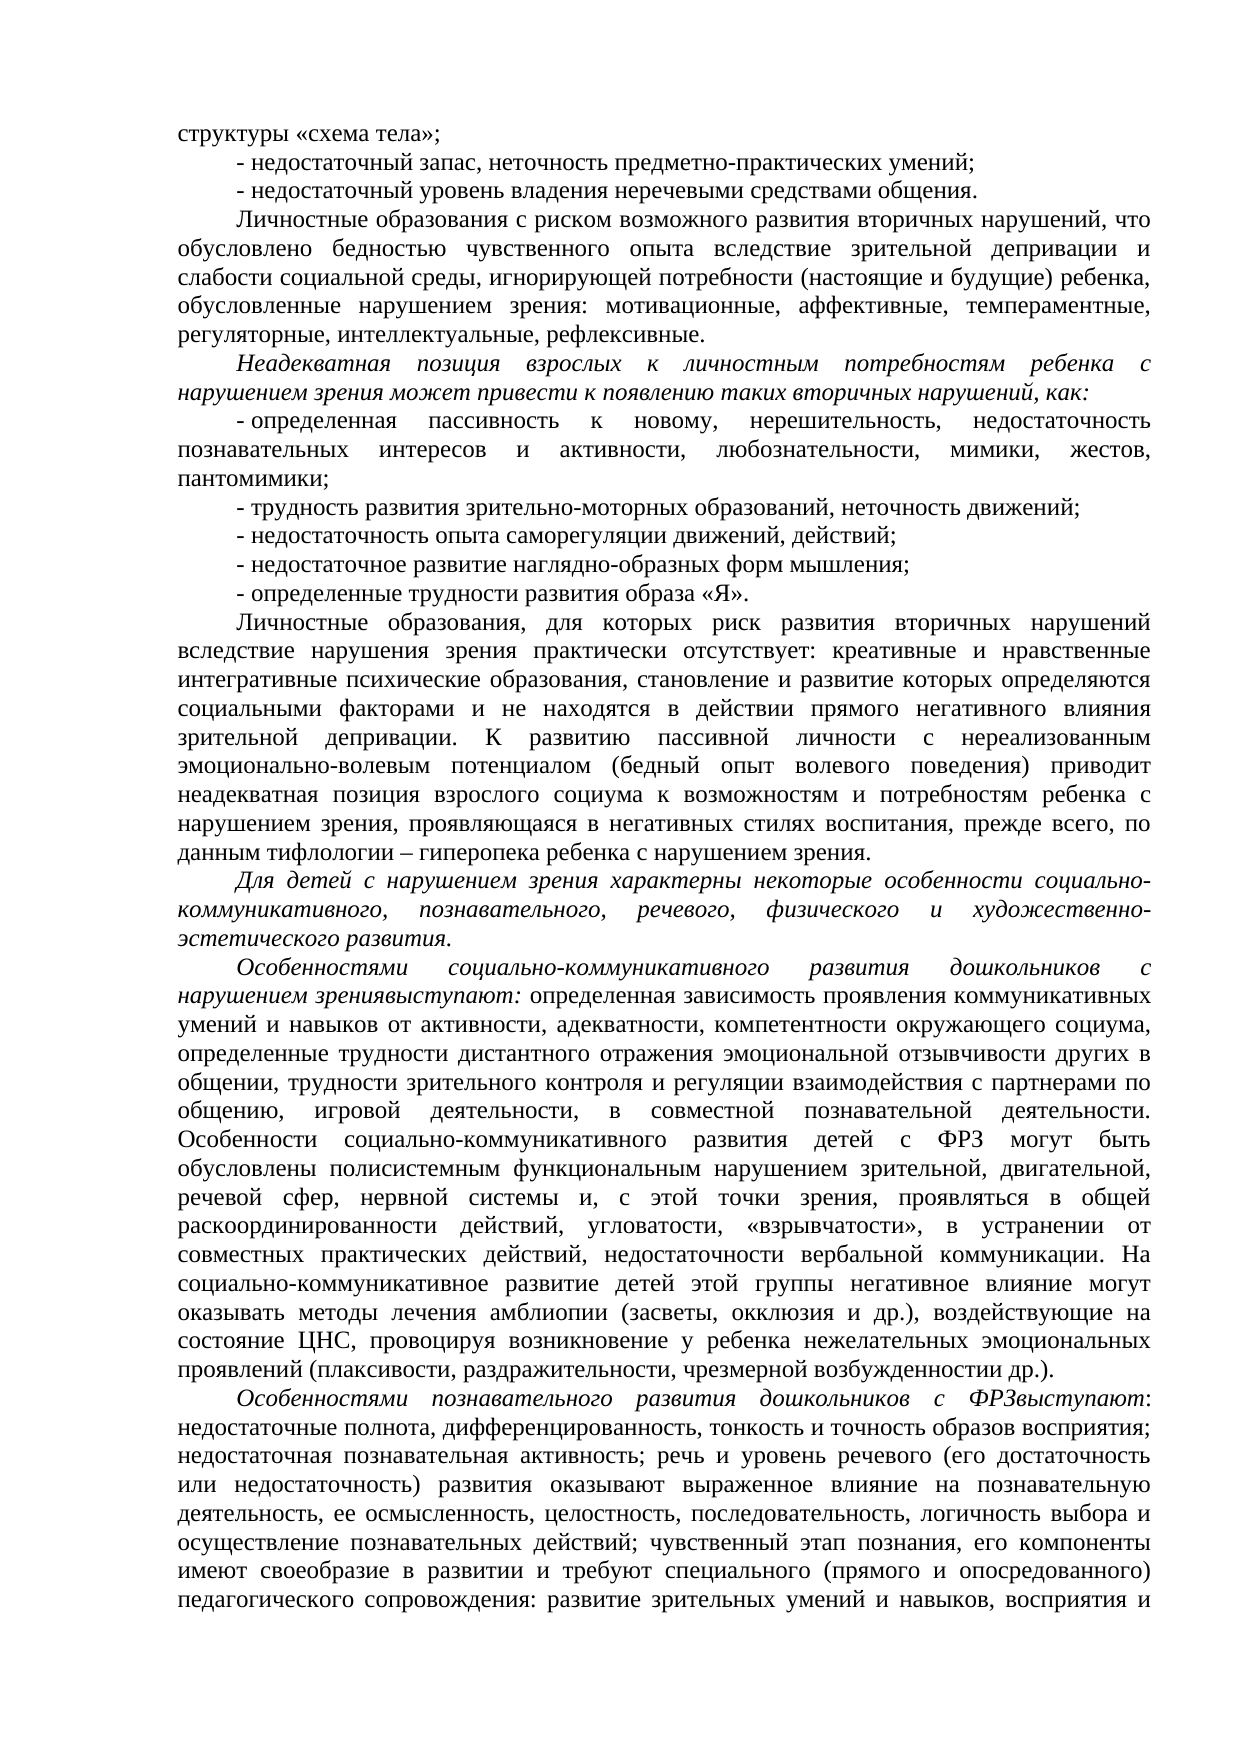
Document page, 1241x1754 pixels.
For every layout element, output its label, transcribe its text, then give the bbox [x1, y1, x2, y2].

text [177, 118, 1152, 147]
text Личностные образования с риском возможного развития вторичных нарушений, что обусловлено бедностью чувственного опыта вследствие зрительной депривации и слабости социальной среды, игнорирующей потребности (настоящие и будущие) ребенка, обусловленные нарушением зрения: мотивационные, аффективные, темпераментные, регуляторные, интеллектуальные, рефлексивные. [177, 204, 1152, 348]
text - недостаточный уровень владения неречевыми средствами общения. [177, 176, 1152, 204]
text Неадекватная позиция взрослых к личностным потребностям ребенка с нарушением зрения может привести к появлению таких вторичных нарушений, как: [177, 348, 1152, 406]
text - определенная пассивность к новому, нерешительность, недостаточность познавательных интересов и активности, любознательности, мимики, жестов, пантомимики; [177, 406, 1152, 492]
text - трудность развития зрительно-моторных образований, неточность движений; [177, 492, 1152, 521]
text - определенные трудности развития образа «Я». [177, 578, 1152, 607]
text Для детей с нарушением зрения характерны некоторые особенности социально-коммуникативного, познавательного, речевого, физического и художественно-эстетического развития. [177, 866, 1152, 952]
text - недостаточное развитие наглядно-образных форм мышления; [177, 549, 1152, 578]
text Личностные образования, для которых риск развития вторичных нарушений вследствие нарушения зрения практически отсутствует: креативные и нравственные интегративные психические образования, становление и развитие которых определяются социальными факторами и не находятся в действии прямого негативного влияния зрительной депривации. К развитию пассивной личности с нереализованным эмоционально-волевым потенциалом (бедный опыт волевого поведения) приводит неадекватная позиция взрослого социума к возможностям и потребностям ребенка с нарушением зрения, проявляющаяся в негативных стилях воспитания, прежде всего, по данным тифлологии – гиперопека ребенка с нарушением зрения. [177, 607, 1152, 866]
text - недостаточность опыта саморегуляции движений, действий; [177, 521, 1152, 549]
text Особенностями социально-коммуникативного развития дошкольников с нарушением зрениявыступают: определенная зависимость проявления коммуникативных умений и навыков от активности, адекватности, компетентности окружающего социума, определенные трудности дистантного отражения эмоциональной отзывчивости других в общении, трудности зрительного контроля и регуляции взаимодействия с партнерами по общению, игровой деятельности, в совместной познавательной деятельности. Особенности социально-коммуникативного развития детей с ФРЗ могут быть обусловлены полисистемным функциональным нарушением зрительной, двигательной, речевой сфер, нервной системы и, с этой точки зрения, проявляться в общей раскоординированности действий, угловатости, «взрывчатости», в устранении от совместных практических действий, недостаточности вербальной коммуникации. На социально-коммуникативное развитие детей этой группы негативное влияние могут оказывать методы лечения амблиопии (засветы, окклюзия и др.), воздействующие на состояние ЦНС, провоцируя возникновение у ребенка нежелательных эмоциональных проявлений (плаксивости, раздражительности, чрезмерной возбужденностии др.). [177, 952, 1152, 1383]
text - недостаточный запас, неточность предметно-практических умений; [177, 147, 1152, 176]
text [177, 1383, 1152, 1613]
